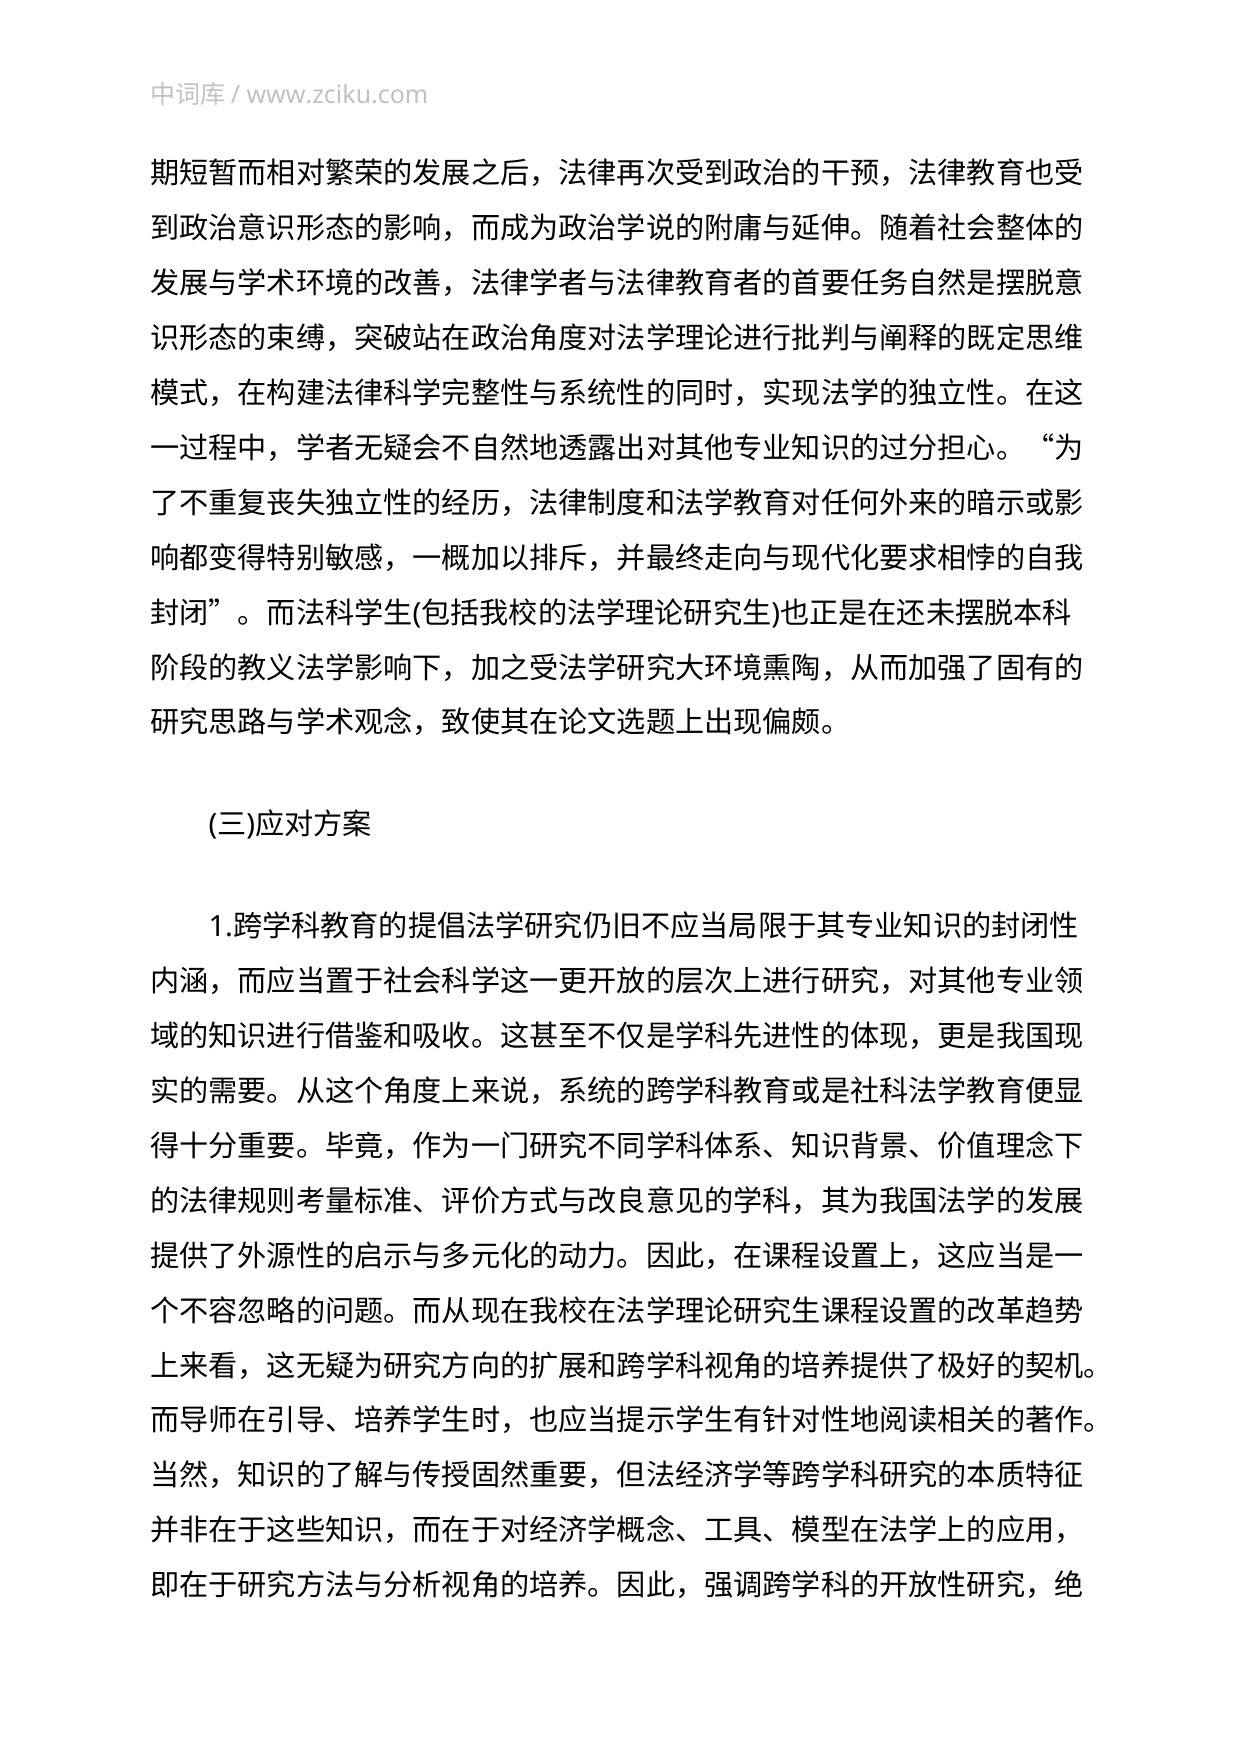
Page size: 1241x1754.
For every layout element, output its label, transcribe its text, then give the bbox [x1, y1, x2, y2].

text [150, 903, 1090, 1604]
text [150, 150, 1090, 741]
text (三)应对方案 [150, 801, 1090, 843]
